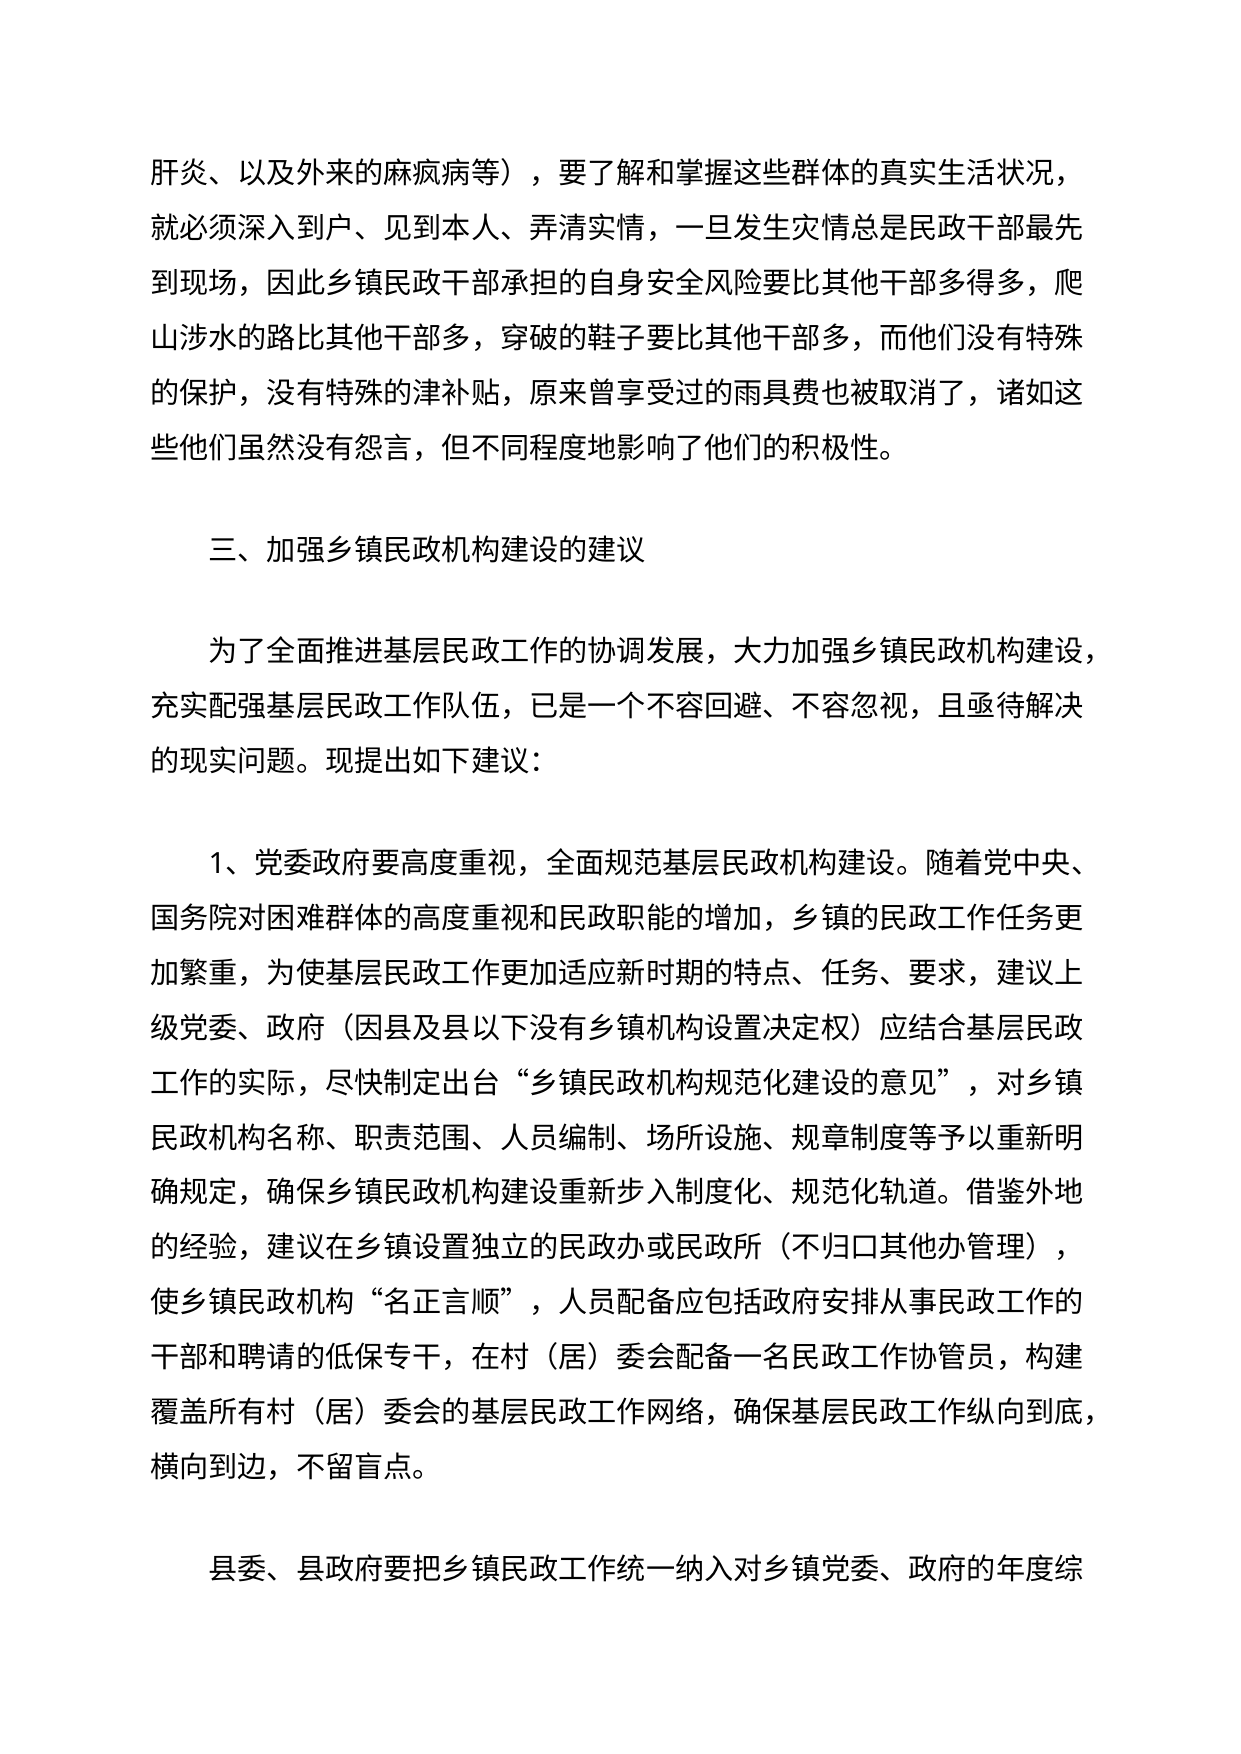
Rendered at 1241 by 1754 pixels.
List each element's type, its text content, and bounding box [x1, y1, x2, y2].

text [150, 1545, 1090, 1588]
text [150, 150, 1090, 467]
text 为了全面推进基层民政工作的协调发展，大力加强乡镇民政机构建设，充实配强基层民政工作队伍，已是一个不容回避、不容忽视，且亟待解决的现实问题。现提出如下建议： [150, 628, 1090, 780]
text 三、加强乡镇民政机构建设的建议 [150, 526, 1090, 568]
text 1、党委政府要高度重视，全面规范基层民政机构建设。随着党中央、国务院对困难群体的高度重视和民政职能的增加，乡镇的民政工作任务更加繁重，为使基层民政工作更加适应新时期的特点、任务、要求，建议上级党委、政府（因县及县以下没有乡镇机构设置决定权）应结合基层民政工作的实际，尽快制定出台“乡镇民政机构规范化建设的意见”，对乡镇民政机构名称、职责范围、人员编制、场所设施、规章制度等予以重新明确规定，确保乡镇民政机构建设重新步入制度化、规范化轨道。借鉴外地的经验，建议在乡镇设置独立的民政办或民政所（不归口其他办管理），使乡镇民政机构“名正言顺”，人员配备应包括政府安排从事民政工作的干部和聘请的低保专干，在村（居）委会配备一名民政工作协管员，构建覆盖所有村（居）委会的基层民政工作网络，确保基层民政工作纵向到底，横向到边，不留盲点。 [150, 839, 1090, 1486]
